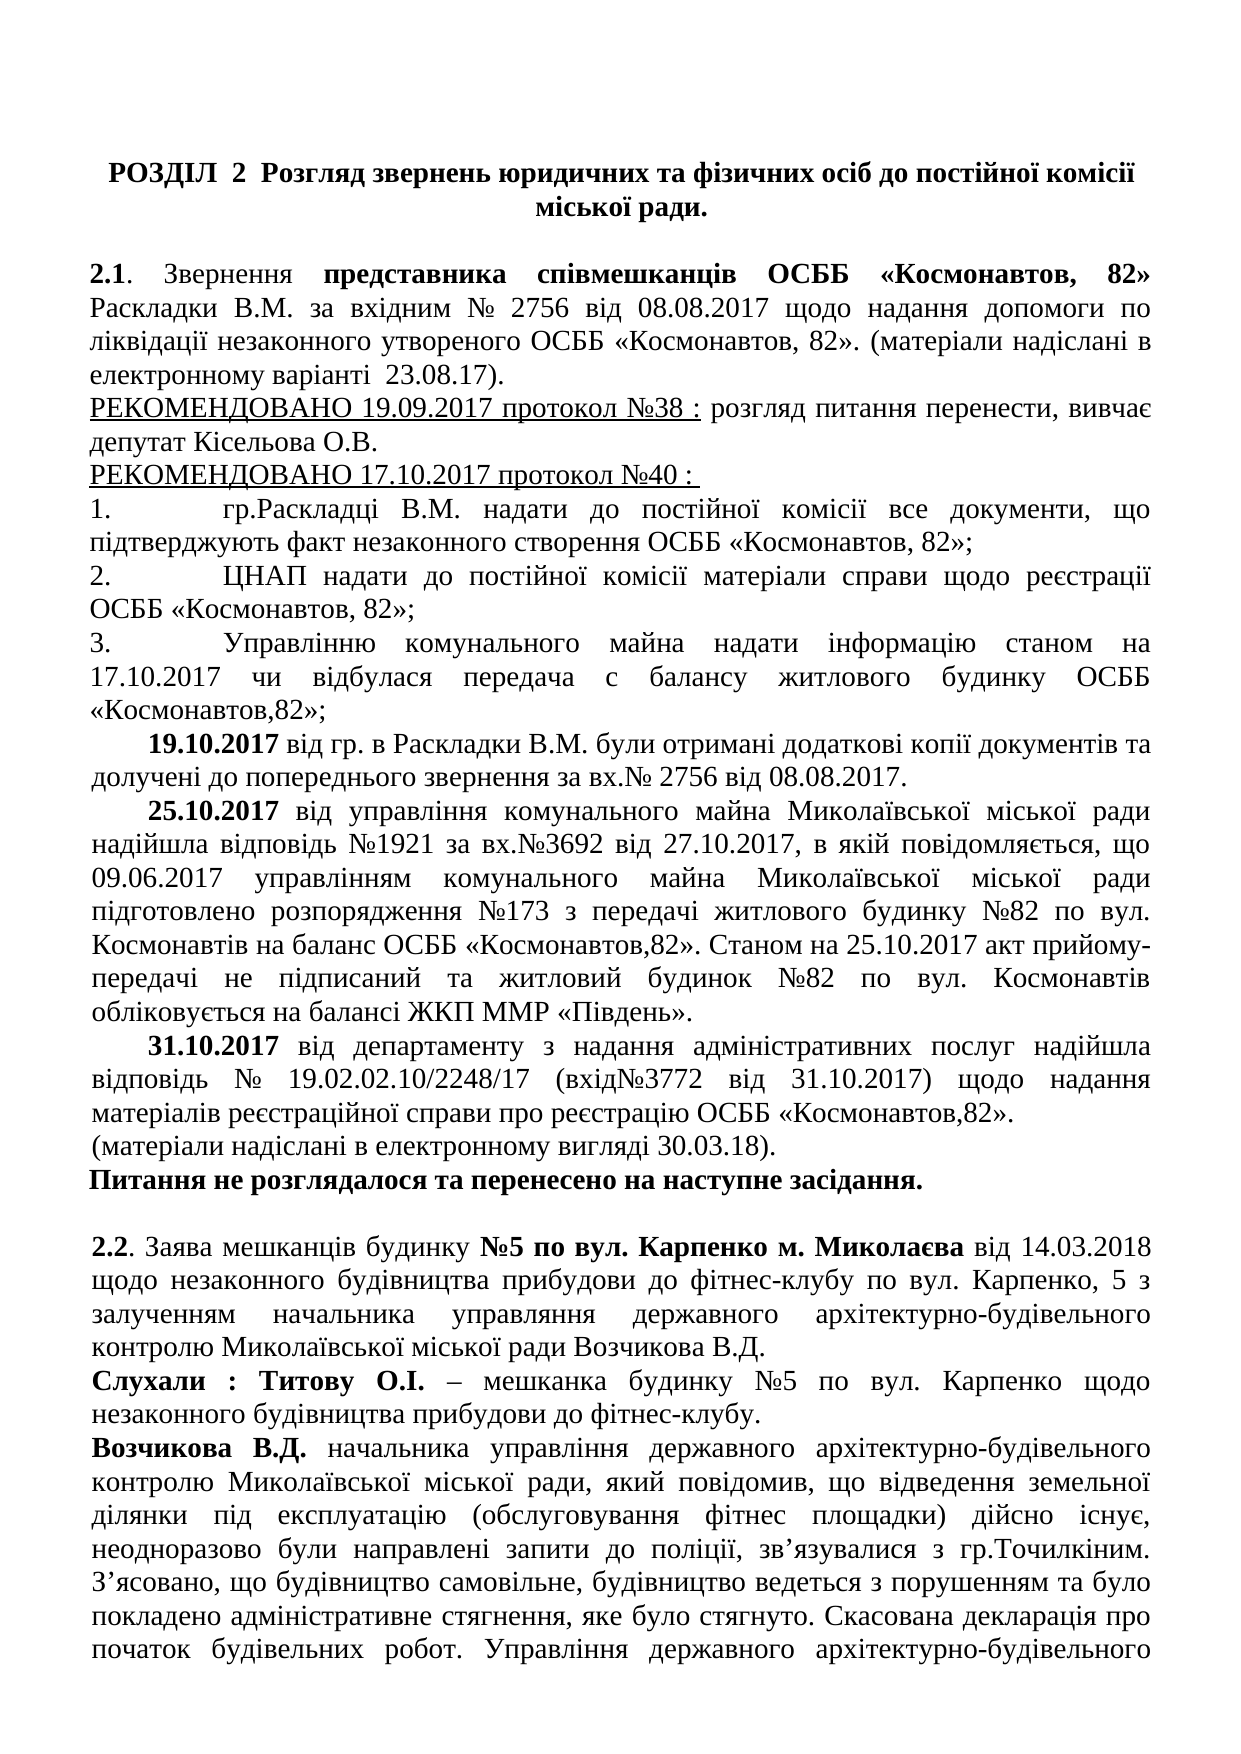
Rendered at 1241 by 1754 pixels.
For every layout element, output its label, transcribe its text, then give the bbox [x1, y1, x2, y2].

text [91, 1430, 1152, 1665]
text 31.10.2017 від департаменту з надання адміністративних послуг надійшла відповідь № 19.02.02.10/2248/17 (вхід№3772 від 31.10.2017) щодо надання матеріалів реєстраційної справи про реєстрацію ОСББ «Космонавтов,82». [91, 1028, 1152, 1128]
text 2.1. Звернення представника співмешканців ОСББ «Космонавтов, 82» Раскладки В.М. за вхідним № 2756 від 08.08.2017 щодо надання допомоги по ліквідації незаконного утвореного ОСББ «Космонавтов, 82». (матеріали надіслані в електронному варіанті 23.08.17). [89, 256, 1152, 390]
text РЕКОМЕНДОВАНО 17.10.2017 протокол №40 : [89, 457, 1152, 491]
list Управлінню комунального майна надати інформацію станом на 17.10.2017 чи відбулася передача с балансу житлового будинку ОСББ «Космонавтов,82»; [89, 625, 1152, 726]
text (матеріали надіслані в електронному вигляді 30.03.18). [91, 1128, 1152, 1162]
text 2.2. Заява мешканців будинку №5 по вул. Карпенко м. Миколаєва від 14.03.2018 щодо незаконного будівництва прибудови до фітнес-клубу по вул. Карпенко, 5 з залученням начальника управляння державного архітектурно-будівельного контролю Миколаївської міської ради Возчикова В.Д. [91, 1229, 1152, 1363]
text РЕКОМЕНДОВАНО 19.09.2017 протокол №38 : розгляд питання перенести, вивчає депутат Кісельова О.В. [89, 390, 1152, 457]
text Питання не розглядалося та перенесено на наступне засідання. [88, 1162, 1152, 1195]
list гр.Раскладці В.М. надати до постійної комісії все документи, що підтверджують факт незаконного створення ОСББ «Космонавтов, 82»; [89, 491, 1152, 558]
text РОЗДІЛ 2 Розгляд звернень юридичних та фізичних осіб до постійної комісії міської ради. [91, 156, 1152, 223]
list ЦНАП надати до постійної комісії матеріали справи щодо реєстрації ОСББ «Космонавтов, 82»; [89, 558, 1152, 625]
text 25.10.2017 від управління комунального майна Миколаївської міської ради надійшла відповідь №1921 за вх.№3692 від 27.10.2017, в якій повідомляється, що 09.06.2017 управлінням комунального майна Миколаївської міської ради підготовлено розпорядження №173 з передачі житлового будинку №82 по вул. Космонавтів на баланс ОСББ «Космонавтов,82». Станом на 25.10.2017 акт прийому-передачі не підписаний та житловий будинок №82 по вул. Космонавтів обліковується на балансі ЖКП ММР «Південь». [91, 793, 1152, 1028]
text 19.10.2017 від гр. в Раскладки В.М. були отримані додаткові копії документів та долучені до попереднього звернення за вх.№ 2756 від 08.08.2017. [91, 726, 1152, 793]
text Слухали : Титову О.І. – мешканка будинку №5 по вул. Карпенко щодо незаконного будівництва прибудови до фітнес-клубу. [91, 1363, 1152, 1430]
